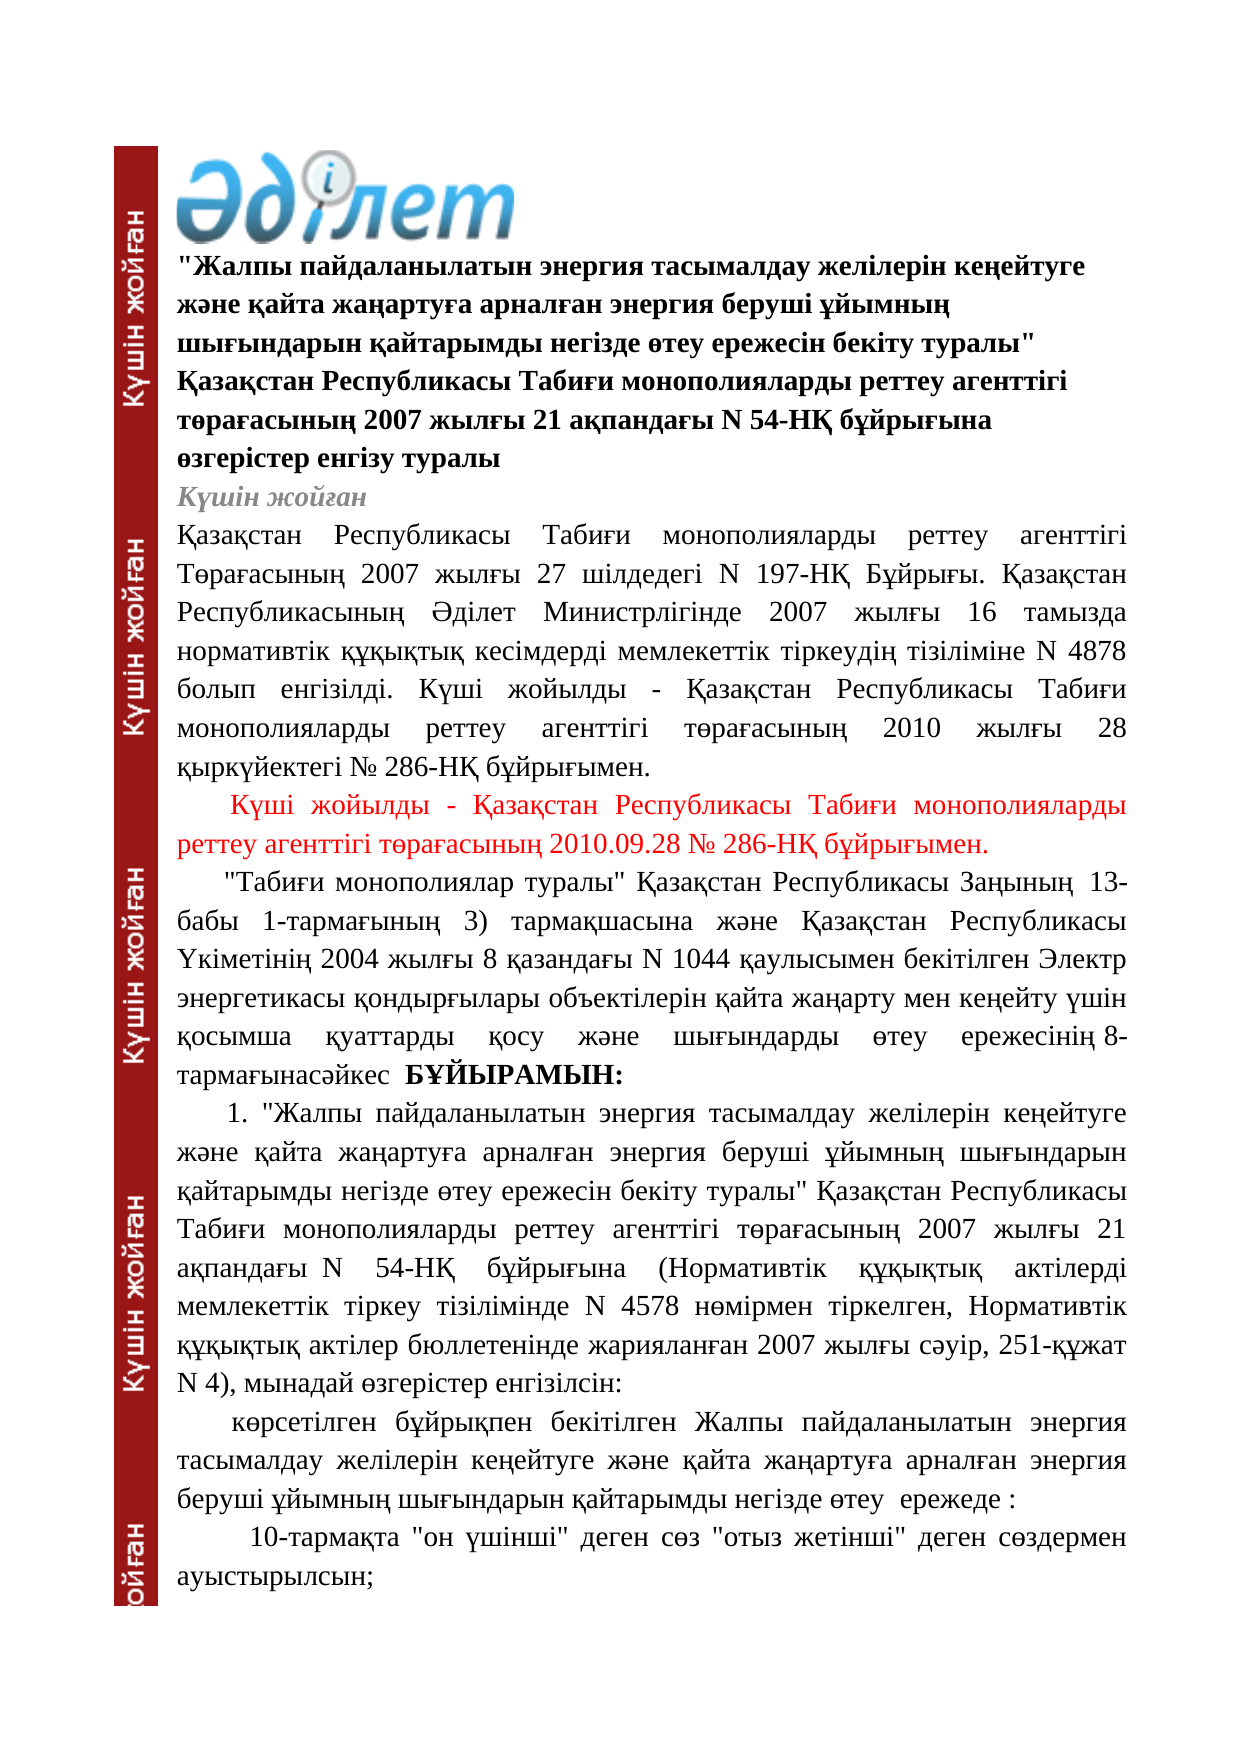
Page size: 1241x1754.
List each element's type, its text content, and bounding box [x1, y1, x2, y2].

picture [176, 150, 515, 244]
text Күші жойылды - Қазақстан Республикасы Табиғи монополияларды реттеу агенттігі төрағасының 2010.09.28 № 286-НҚ бұйрығымен. [112, 787, 1128, 859]
text 10-тармақта "он үшінші" деген сөз "отыз жетінші" деген сөздермен ауыстырылсын; [112, 1519, 1128, 1592]
text 1. "Жалпы пайдаланылатын энергия тасымалдау желілерін кеңейтуге және қайта жаңартуға арналған энергия беруші ұйымның шығындарын қайтарымды негізде өтеу ережесін бекіту туралы" Қазақстан Республикасы Табиғи монополияларды реттеу агенттігі төрағасының 2007 жылғы 21 ақпандағы N 54-НҚ бұйрығына (Нормативтік құқықтық актілерді мемлекеттік тіркеу тізілімінде N 4578 нөмірмен тіркелген, Нормативтік құқықтық актілер бюллетенінде жарияланған 2007 жылғы сәуір, 251-құжат N 4), мынадай өзгерістер енгізілсін: [112, 1096, 1128, 1399]
picture [114, 1514, 158, 1519]
text "Жалпы пайдаланылатын энергия тасымалдау желілерін кеңейтуге және қайта жаңартуға арналған энергия беруші ұйымның шығындарын қайтарымды негізде өтеу ережесін бекіту туралы" Қазақстан Республикасы Табиғи монополияларды реттеу агенттігі төрағасының 2007 жылғы 21 ақпандағы N 54-НҚ бұйрығына өзгерістер енгізу туралы [112, 248, 1128, 474]
picture [114, 1399, 158, 1404]
picture [114, 474, 158, 479]
picture [114, 859, 158, 864]
text "Табиғи монополиялар туралы" Қазақстан Республикасы Заңының 13-бабы 1-тармағының 3) тармақшасына және Қазақстан Республикасы Үкіметінің 2004 жылғы 8 қазандағы N 1044 қаулысымен бекітілген Электр энергетикасы қондырғылары объектілерін қайта жаңарту мен кеңейту үшін қосымша қуаттарды қосу және шығындарды өтеу ережесінің 8-тармағынасәйкес БҰЙЫРАМЫН: [112, 864, 1128, 1091]
picture [114, 1592, 158, 1606]
text Күшін жойған [112, 479, 1128, 512]
picture [114, 782, 158, 787]
text көрсетілген бұйрықпен бекітілген Жалпы пайдаланылатын энергия тасымалдау желілерін кеңейтуге және қайта жаңартуға арналған энергия беруші ұйымның шығындарын қайтарымды негізде өтеу ережеде : [112, 1404, 1128, 1514]
text Қазақстан Республикасы Табиғи монополияларды реттеу агенттігі Төрағасының 2007 жылғы 27 шілдедегі N 197-НҚ Бұйрығы. Қазақстан Республикасының Әділет Министрлігінде 2007 жылғы 16 тамызда нормативтік құқықтық кесімдерді мемлекеттік тіркеудің тізіліміне N 4878 болып енгізілді. Күші жойылды - Қазақстан Республикасы Табиғи монополияларды реттеу агенттігі төрағасының 2010 жылғы 28 қыркүйектегі № 286-НҚ бұйрығымен. [112, 517, 1128, 782]
picture [114, 146, 158, 248]
picture [114, 1091, 158, 1096]
picture [114, 512, 158, 517]
